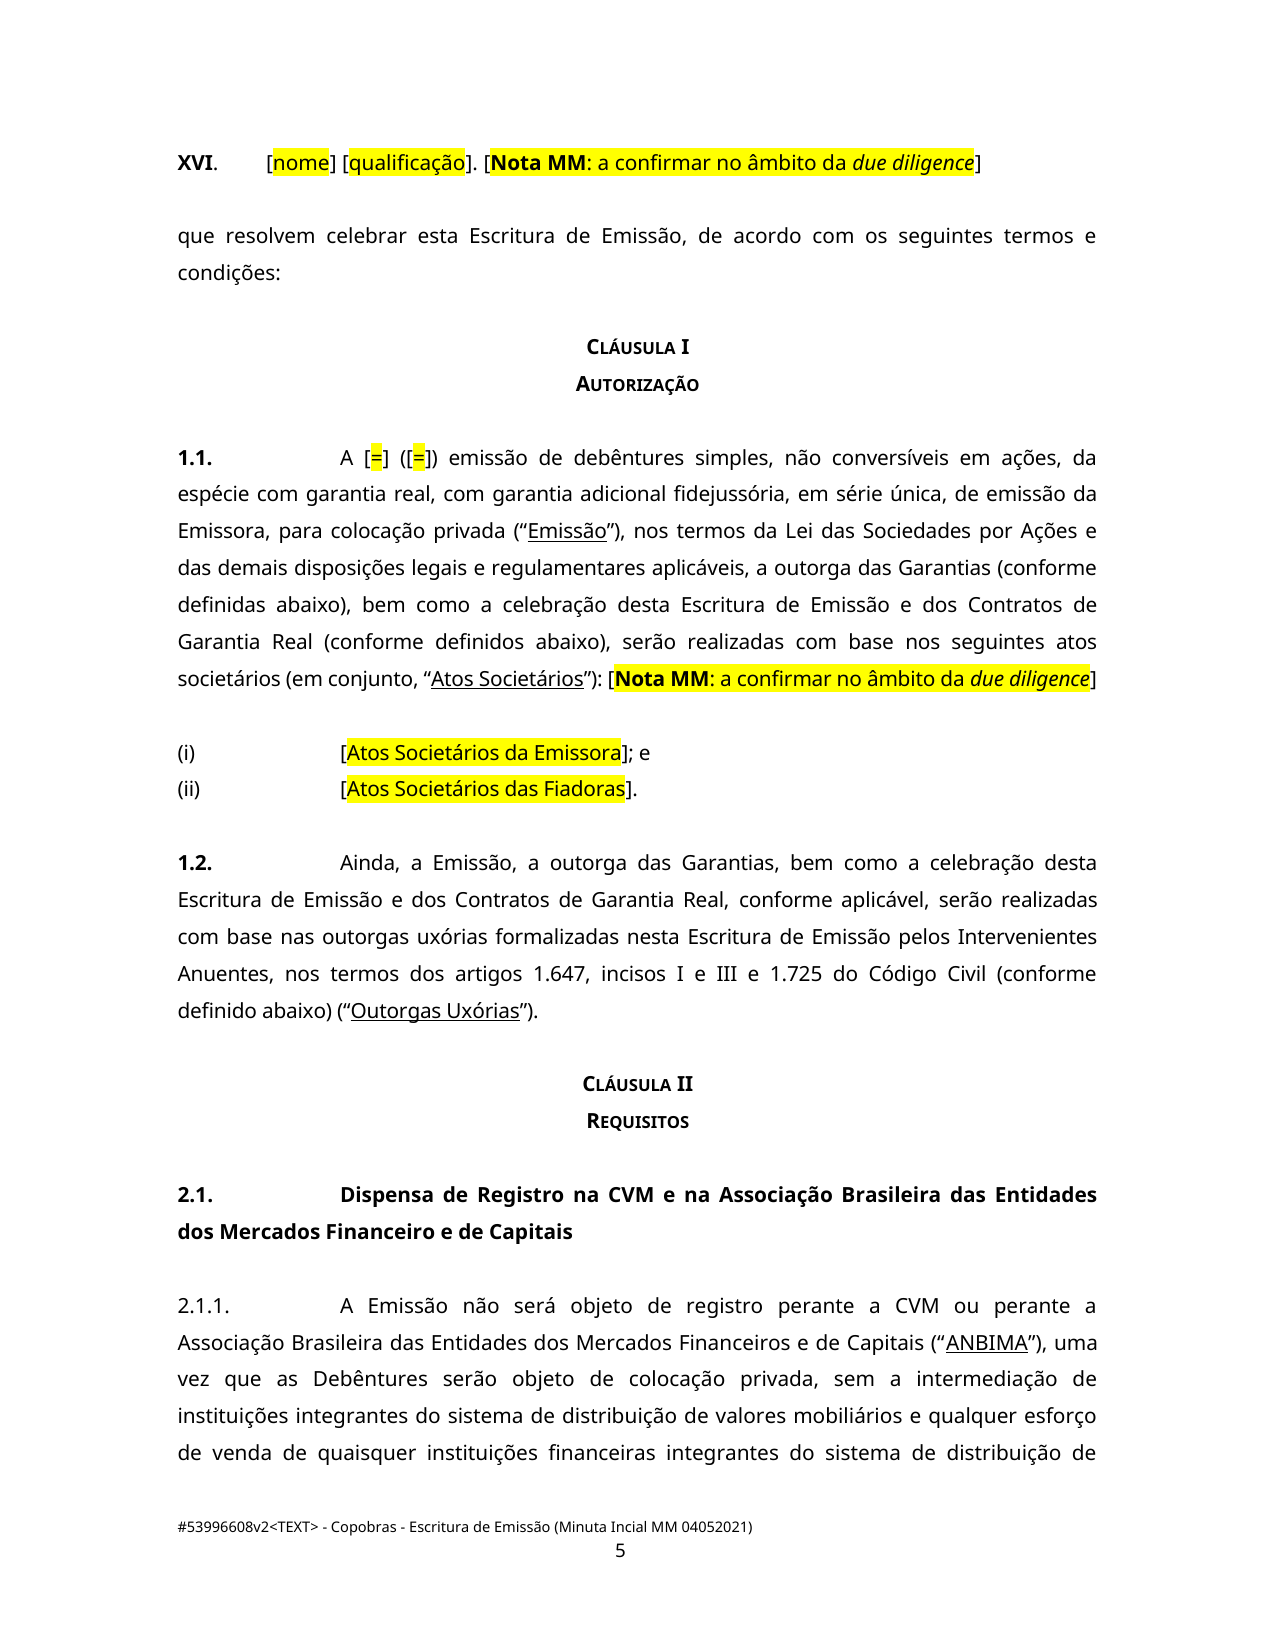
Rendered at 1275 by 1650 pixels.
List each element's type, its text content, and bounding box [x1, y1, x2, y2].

list [Atos Societários da Emissora]; e [177, 738, 347, 766]
text Autorização [177, 369, 1098, 397]
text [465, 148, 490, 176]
list A [=] ([=]) emissão de debêntures simples, não conversíveis em ações, da espécie com garantia real, com garantia adicional fidejussória, em série única, de emissão da Emissora, para colocação privada (“Emissão”), nos termos da Lei das Sociedades por Ações e das demais disposições legais e regulamentares aplicáveis, a outorga das Garantias (conforme definidas abaixo), bem como a celebração desta Escritura de Emissão e dos Contratos de Garantia Real (conforme definidos abaixo), serão realizadas com base nos seguintes atos societários (em conjunto, “Atos Societários”): [Nota MM: a confirmar no âmbito da due diligence] [177, 443, 1098, 692]
list [Atos Societários das Fiadoras]. [177, 774, 1098, 803]
text Cláusula II [177, 1069, 1098, 1098]
text que resolvem celebrar esta Escritura de Emissão, de acordo com os seguintes termos e condições: [177, 221, 1098, 287]
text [177, 1291, 1098, 1467]
list Ainda, a Emissão, a outorga das Garantias, bem como a celebração desta Escritura de Emissão e dos Contratos de Garantia Real, conforme aplicável, serão realizadas com base nas outorgas uxórias formalizadas nesta Escritura de Emissão pelos Intervenientes Anuentes, nos termos dos artigos 1.647, incisos I e III e 1.725 do Código Civil (conforme definido abaixo) (“Outorgas Uxórias”). [177, 848, 1098, 1024]
text Cláusula I [177, 332, 1098, 361]
text Requisitos [177, 1106, 1098, 1135]
list Dispensa de Registro na CVM e na Associação Brasileira das Entidades dos Mercados Financeiro e de Capitais [177, 1180, 1098, 1246]
list [Atos Societários da Emissora]; e [621, 738, 1098, 766]
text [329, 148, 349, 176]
